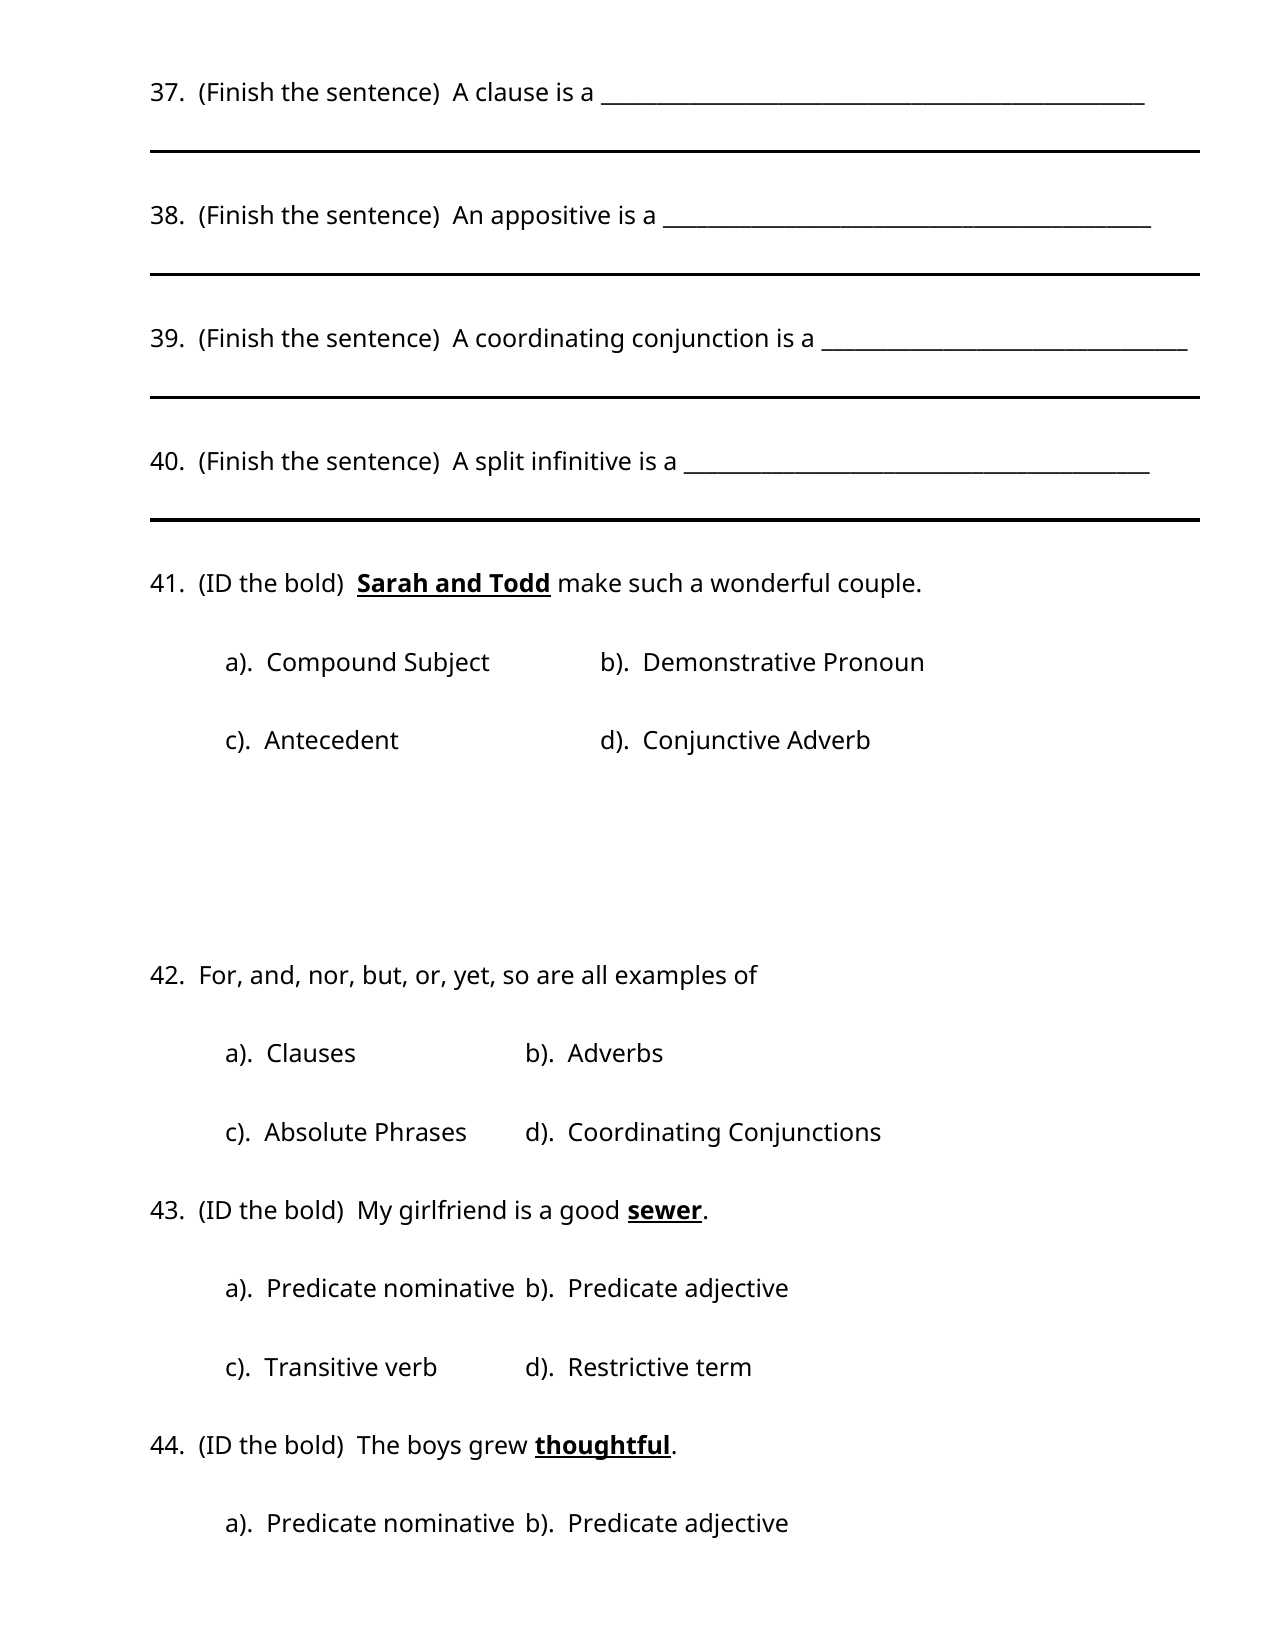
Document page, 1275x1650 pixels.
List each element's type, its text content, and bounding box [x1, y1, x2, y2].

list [150, 1349, 1200, 1383]
list 37. (Finish the sentence) A clause is a _________________________________________________ [150, 75, 1200, 109]
list a). Clauses b). Adverbs [150, 1036, 1200, 1070]
list c). Absolute Phrases d). Coordinating Conjunctions [150, 1114, 1200, 1148]
list a). Compound Subject b). Demonstrative Pronoun [150, 644, 1200, 678]
list 38. (Finish the sentence) An appositive is a ____________________________________________ [150, 198, 1200, 232]
list 41. (ID the bold) Sarah and Todd make such a wonderful couple. [150, 566, 1200, 600]
list 40. (Finish the sentence) A split infinitive is a __________________________________________ [150, 443, 1200, 477]
list 39. (Finish the sentence) A coordinating conjunction is a _________________________________ [150, 320, 1200, 354]
list 44. (ID the bold) The boys grew thoughtful. [150, 1427, 1200, 1462]
list 43. (ID the bold) My girlfriend is a good sewer. [150, 1192, 1200, 1227]
list 42. For, and, nor, but, or, yet, so are all examples of [150, 957, 1200, 992]
list c). Antecedent d). Conjunctive Adverb [150, 722, 1200, 757]
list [150, 1271, 1200, 1305]
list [150, 1506, 1200, 1540]
